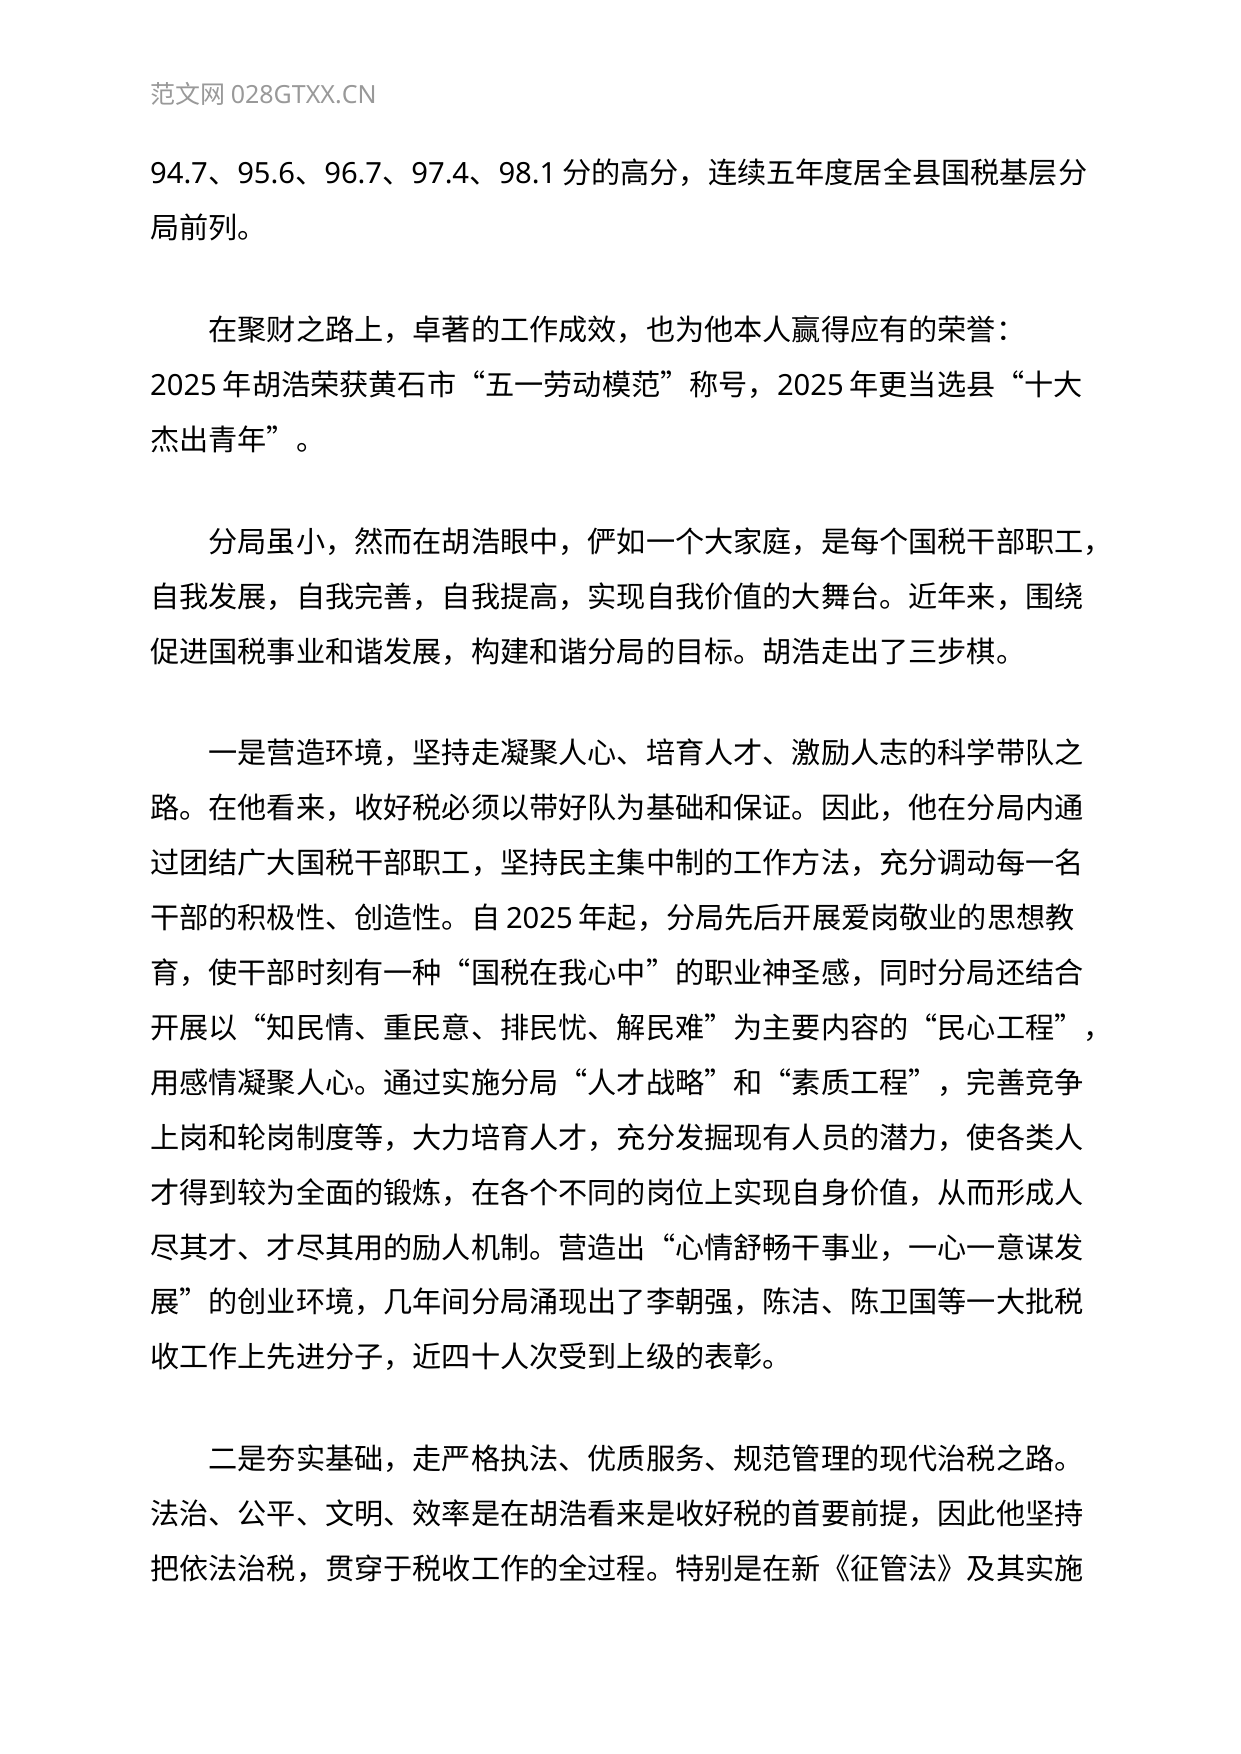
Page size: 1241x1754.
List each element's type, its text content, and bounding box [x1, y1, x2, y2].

text 分局虽小，然而在胡浩眼中，俨如一个大家庭，是每个国税干部职工，自我发展，自我完善，自我提高，实现自我价值的大舞台。近年来，围绕促进国税事业和谐发展，构建和谐分局的目标。胡浩走出了三步棋。 [150, 518, 1090, 671]
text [150, 1436, 1090, 1588]
text 在聚财之路上，卓著的工作成效，也为他本人赢得应有的荣誉：2025年胡浩荣获黄石市“五一劳动模范”称号，2025年更当选县“十大杰出青年”。 [150, 307, 1090, 459]
text 一是营造环境，坚持走凝聚人心、培育人才、激励人志的科学带队之路。在他看来，收好税必须以带好队为基础和保证。因此，他在分局内通过团结广大国税干部职工，坚持民主集中制的工作方法，充分调动每一名干部的积极性、创造性。自2025年起，分局先后开展爱岗敬业的思想教育，使干部时刻有一种“国税在我心中”的职业神圣感，同时分局还结合开展以“知民情、重民意、排民忧、解民难”为主要内容的“民心工程”，用感情凝聚人心。通过实施分局“人才战略”和“素质工程”，完善竞争上岗和轮岗制度等，大力培育人才，充分发掘现有人员的潜力，使各类人才得到较为全面的锻炼，在各个不同的岗位上实现自身价值，从而形成人尽其才、才尽其用的励人机制。营造出“心情舒畅干事业，一心一意谋发展”的创业环境，几年间分局涌现出了李朝强，陈洁、陈卫国等一大批税收工作上先进分子，近四十人次受到上级的表彰。 [150, 730, 1090, 1376]
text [150, 150, 1090, 247]
